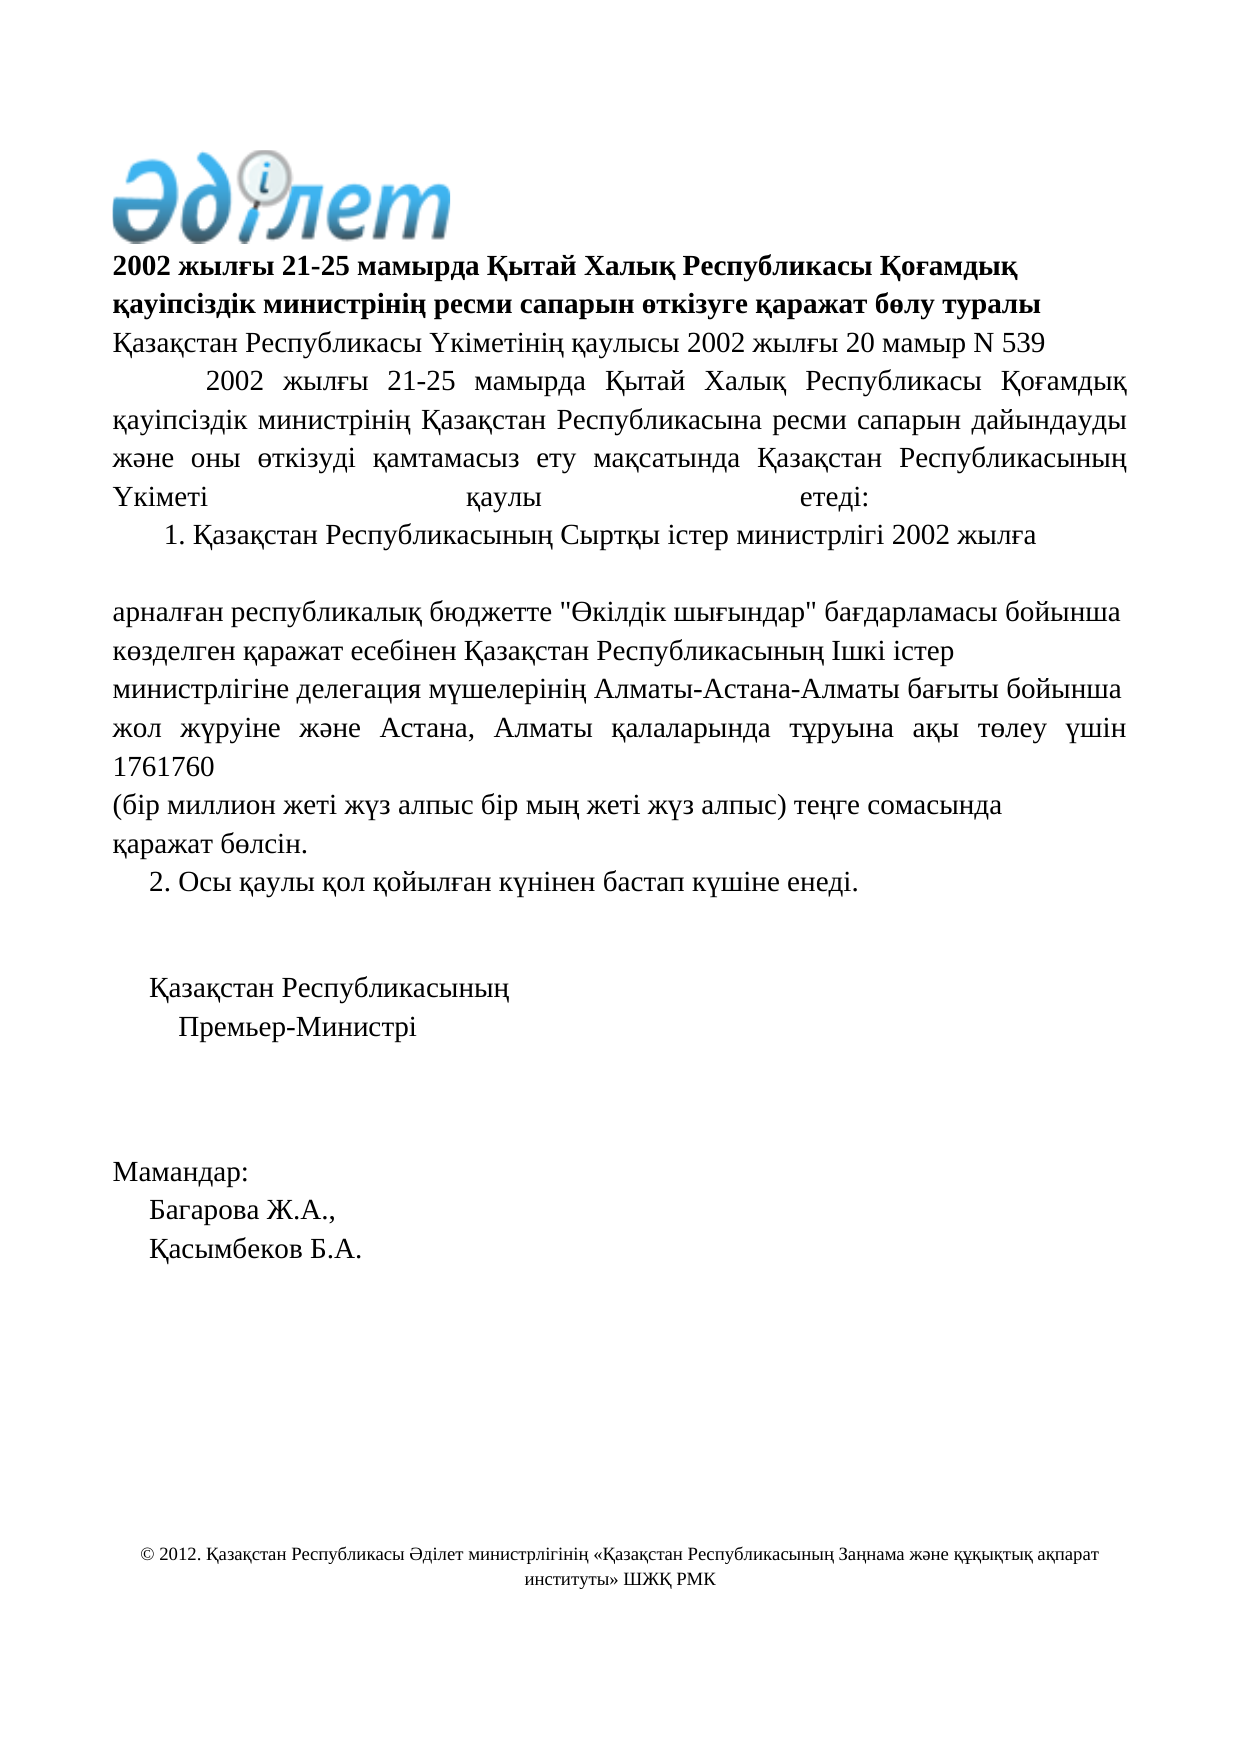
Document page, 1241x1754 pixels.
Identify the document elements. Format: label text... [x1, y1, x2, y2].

text министрлігіне делегация мүшелерінің Алматы-Астана-Алматы бағыты бойынша [112, 672, 1128, 705]
text Премьер-Министрі [112, 1009, 1128, 1042]
text (бір миллион жеті жүз алпыс бір мың жеті жүз алпыс) теңге сомасында [112, 787, 1128, 821]
text Қасымбеков Б.А. [112, 1231, 1128, 1264]
text Мамандар: [112, 1154, 1128, 1187]
text арналған республикалық бюджетте "Өкілдік шығындар" бағдарламасы бойынша [112, 594, 1128, 628]
text 2002 жылғы 21-25 мамырда Қытай Халық Республикасы Қоғамдық қауіпсіздік министрінің Қазақстан Республикасына ресми сапарын дайындауды және оны өткізуді қамтамасыз ету мақсатында Қазақстан Республикасының Үкіметі қаулы етеді: 1. Қазақстан Республикасының Сыртқы істер министрлігі 2002 жылға [112, 363, 1128, 551]
text көзделген қаражат есебінен Қазақстан Республикасының Ішкі істер [112, 633, 1128, 667]
text жол жүруіне және Астана, Алматы қалаларында тұруына ақы төлеу үшін 1761760 [112, 710, 1128, 782]
text © 2012. Қазақстан Республикасы Әділет министрлігінің «Қазақстан Республикасының Заңнама және құқықтық ақпарат институты» ШЖҚ РМК [112, 1543, 1128, 1589]
picture [112, 150, 451, 244]
text Қазақстан Республикасының [112, 970, 1128, 1004]
text Багарова Ж.А., [112, 1192, 1128, 1226]
text 2. Осы қаулы қол қойылған күнінен бастап күшіне енеді. [112, 864, 1128, 898]
text Қазақстан Республикасы Үкіметінің қаулысы 2002 жылғы 20 мамыр N 539 [112, 325, 1128, 358]
text қаражат бөлсін. [112, 826, 1128, 859]
text 2002 жылғы 21-25 мамырда Қытай Халық Республикасы Қоғамдық қауіпсіздік министрінің ресми сапарын өткізуге қаражат бөлу туралы [112, 248, 1128, 320]
